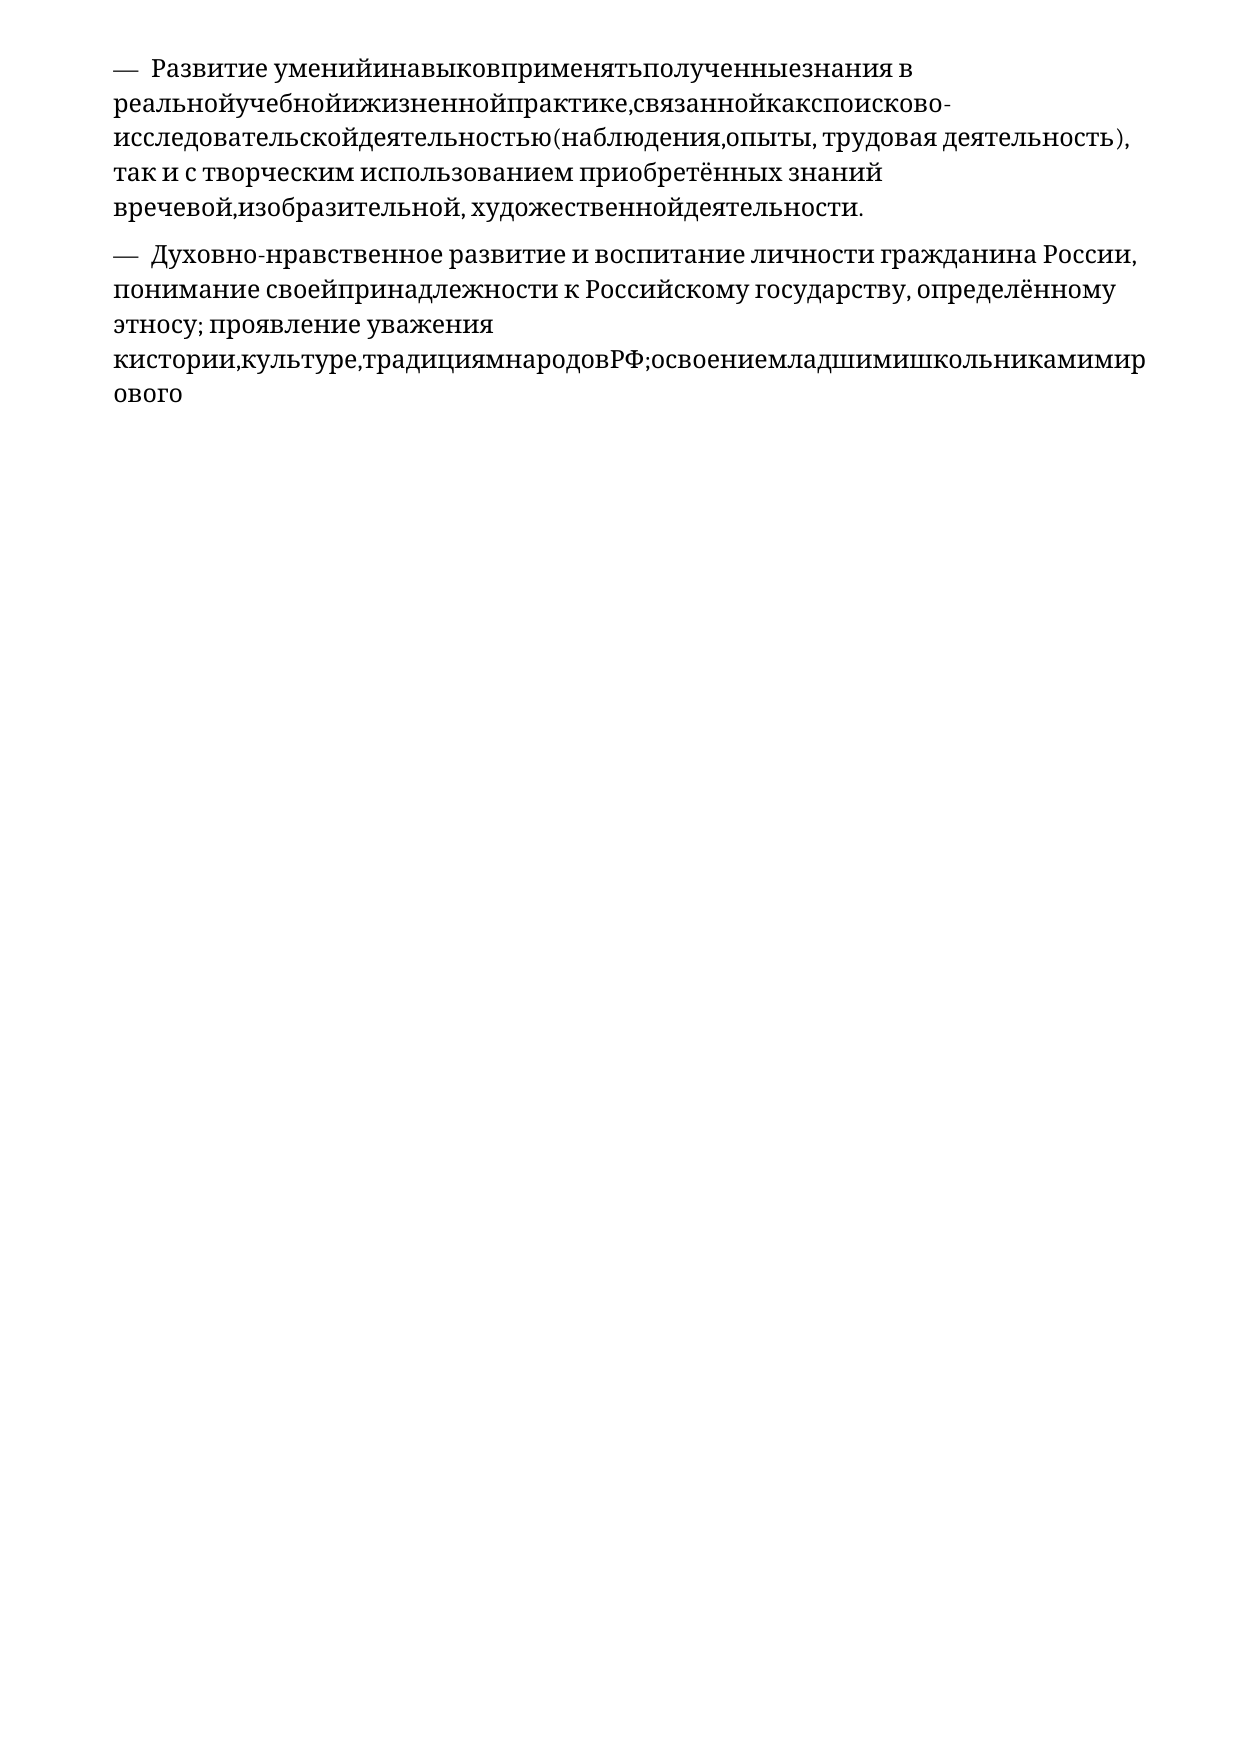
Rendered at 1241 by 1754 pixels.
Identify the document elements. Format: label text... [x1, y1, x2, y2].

list Духовно-нравственное развитие и воспитание личности гражданина России, понимание своейпринадлежности к Российскому государству, определённому этносу; проявление уважения кистории,культуре,традициямнародовРФ;освоениемладшимишкольникамимирового [113, 241, 1160, 409]
list Развитие уменийинавыковприменятьполученныезнания в реальнойучебнойижизненнойпрактике,связаннойкакспоисково-исследовательскойдеятельностью(наблюдения,опыты, трудовая деятельность), так и с творческим использованием приобретённых знаний вречевой,изобразительной, художественнойдеятельности. [113, 54, 1166, 222]
